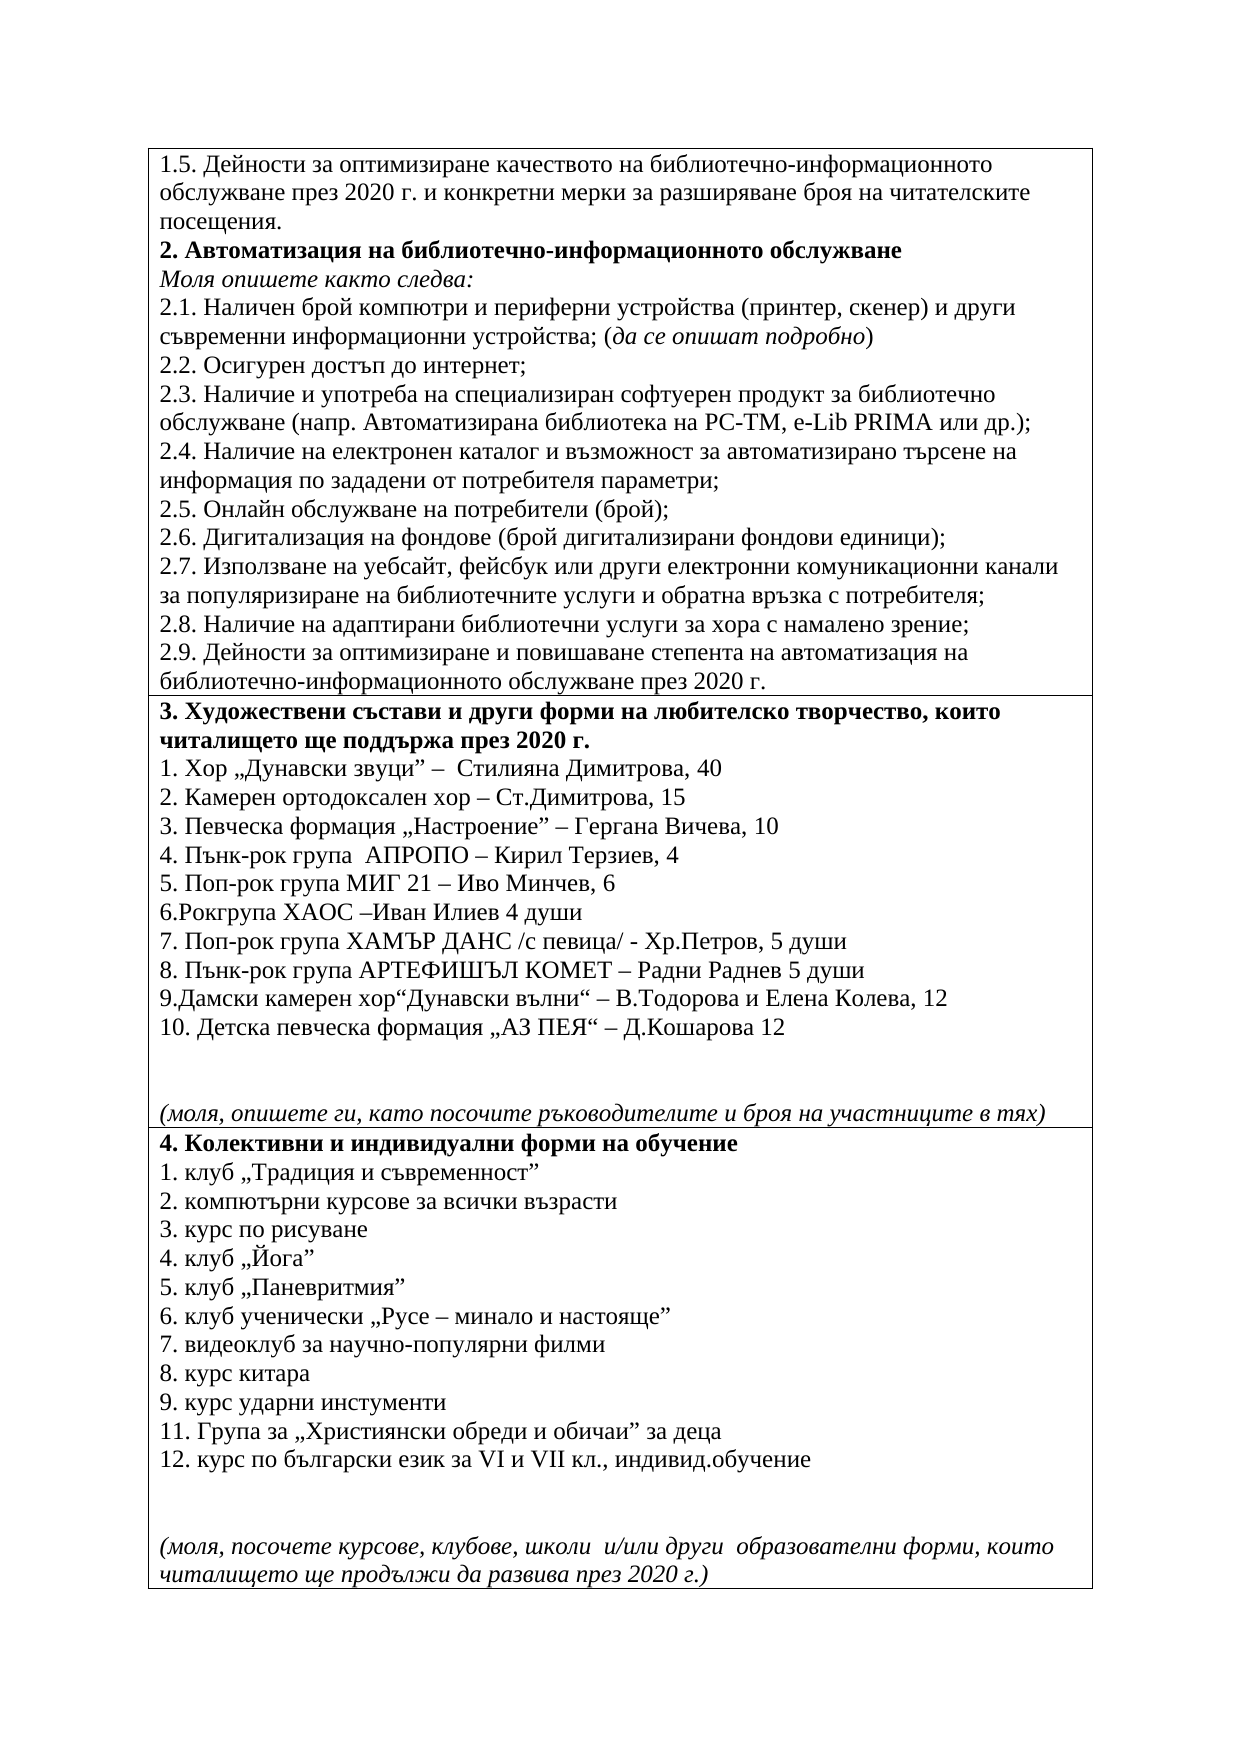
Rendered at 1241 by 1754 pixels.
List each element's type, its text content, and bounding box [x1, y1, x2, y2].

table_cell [149, 149, 1092, 695]
table_cell 3. Художествени състави и други форми на любителско творчество, които читалището ще поддържа през 2020 г. 1. Хор „Дунавски звуци” – Стилияна Димитрова, 40 2. Камерен ортодоксален хор – Ст.Димитрова, 15 3. Певческа формация „Настроение” – Гергана Вичева, 10 4. Пънк-рок група АПРОПО – Кирил Терзиев, 4 5. Поп-рок група МИГ 21 – Иво Минчев, 6 6.Рокгрупа ХАОС –Иван Илиев 4 души 7. Поп-рок група ХАМЪР ДАНС /с певица/ - Хр.Петров, 5 души 8. Пънк-рок група АРТЕФИШЪЛ КОМЕТ – Радни Раднев 5 души 9.Дамски камерен хор“Дунавски вълни“ – В.Тодорова и Елена Колева, 12 10. Детска певческа формация „АЗ ПЕЯ“ – Д.Кошарова 12 (моля, опишете ги, като посочите ръководителите и броя на участниците в тях) [149, 696, 1092, 1127]
table_cell 4. Колективни и индивидуални форми на обучение 1. клуб „Традиция и съвременност” 2. компютърни курсове за всички възрасти 3. курс по рисуване 4. клуб „Йога” 5. клуб „Паневритмия” 6. клуб ученически „Русе – минало и настояще” 7. видеоклуб за научно-популярни филми 8. курс китара 9. курс ударни инстументи 11. Група за „Християнски обреди и обичаи” за деца 12. курс по български език за VІ и VІІ кл., индивид.обучение (моля, посочете курсове, клубове, школи и/или други образователни форми, които читалището ще продължи да развива през 2020 г.) [149, 1128, 1092, 1588]
